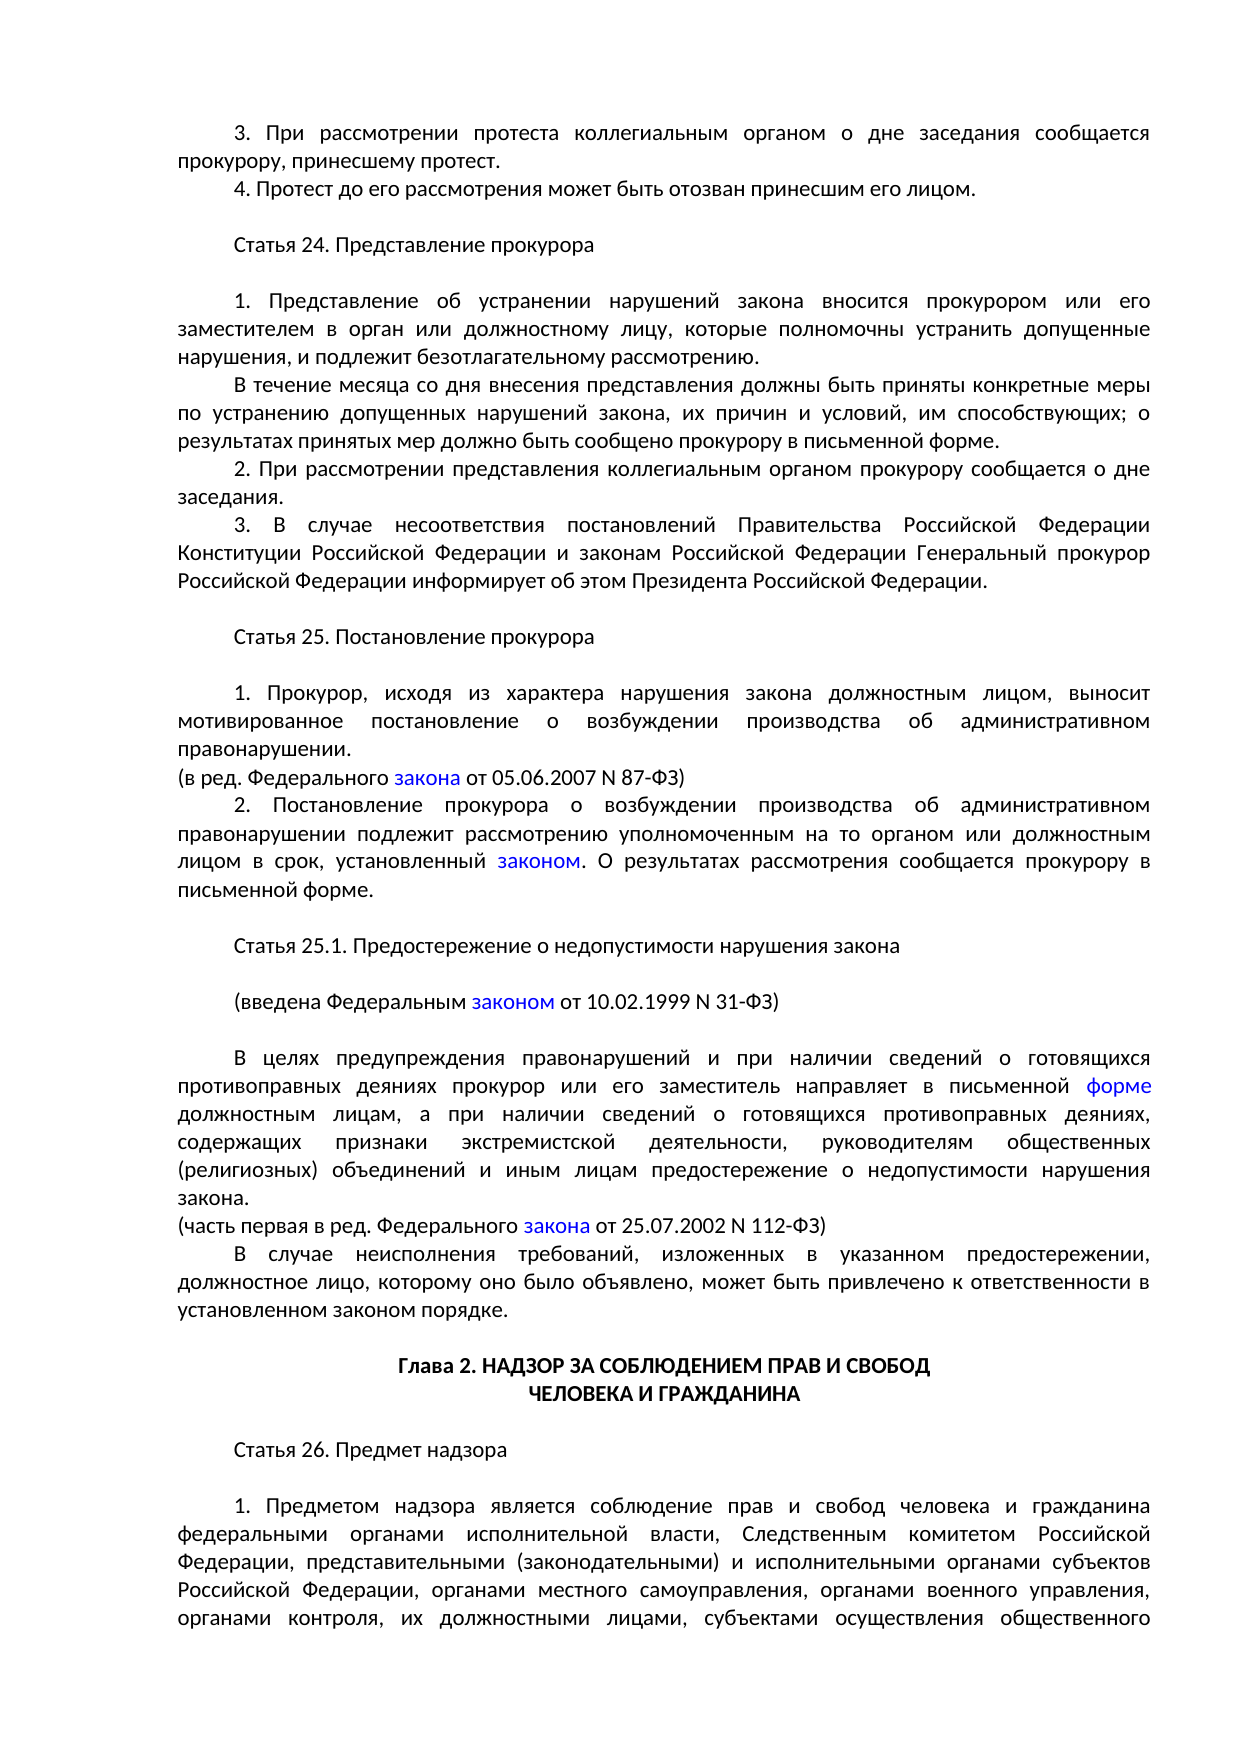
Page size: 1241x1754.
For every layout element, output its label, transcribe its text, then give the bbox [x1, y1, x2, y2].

text (в ред. Федерального закона от 05.06.2007 N 87-ФЗ) [177, 763, 1152, 791]
text 2. Постановление прокурора о возбуждении производства об административном правонарушении подлежит рассмотрению уполномоченным на то органом или должностным лицом в срок, установленный законом. О результатах рассмотрения сообщается прокурору в письменной форме. [177, 791, 1152, 903]
text Статья 25. Постановление прокурора [177, 622, 1152, 651]
text Статья 26. Предмет надзора [177, 1435, 1152, 1463]
text 3. При рассмотрении протеста коллегиальным органом о дне заседания сообщается прокурору, принесшему протест. [177, 118, 1152, 174]
text ЧЕЛОВЕКА И ГРАЖДАНИНА [177, 1379, 1152, 1407]
text В случае неисполнения требований, изложенных в указанном предостережении, должностное лицо, которому оно было объявлено, может быть привлечено к ответственности в установленном законом порядке. [177, 1239, 1152, 1323]
text Статья 24. Представление прокурора [177, 230, 1152, 258]
text В целях предупреждения правонарушений и при наличии сведений о готовящихся противоправных деяниях прокурор или его заместитель направляет в письменной форме должностным лицам, а при наличии сведений о готовящихся противоправных деяниях, содержащих признаки экстремистской деятельности, руководителям общественных (религиозных) объединений и иным лицам предостережение о недопустимости нарушения закона. [177, 1043, 1152, 1211]
text (часть первая в ред. Федерального закона от 25.07.2002 N 112-ФЗ) [177, 1211, 1152, 1239]
text Глава 2. НАДЗОР ЗА СОБЛЮДЕНИЕМ ПРАВ И СВОБОД [177, 1351, 1152, 1379]
text (введена Федеральным законом от 10.02.1999 N 31-ФЗ) [177, 987, 1152, 1015]
text 2. При рассмотрении представления коллегиальным органом прокурору сообщается о дне заседания. [177, 454, 1152, 510]
text 1. Прокурор, исходя из характера нарушения закона должностным лицом, выносит мотивированное постановление о возбуждении производства об административном правонарушении. [177, 678, 1152, 763]
text 4. Протест до его рассмотрения может быть отозван принесшим его лицом. [177, 174, 1152, 202]
text В течение месяца со дня внесения представления должны быть приняты конкретные меры по устранению допущенных нарушений закона, их причин и условий, им способствующих; о результатах принятых мер должно быть сообщено прокурору в письменной форме. [177, 370, 1152, 454]
text 3. В случае несоответствия постановлений Правительства Российской Федерации Конституции Российской Федерации и законам Российской Федерации Генеральный прокурор Российской Федерации информирует об этом Президента Российской Федерации. [177, 510, 1152, 594]
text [177, 1491, 1152, 1631]
text Статья 25.1. Предостережение о недопустимости нарушения закона [177, 931, 1152, 959]
text 1. Представление об устранении нарушений закона вносится прокурором или его заместителем в орган или должностному лицу, которые полномочны устранить допущенные нарушения, и подлежит безотлагательному рассмотрению. [177, 286, 1152, 370]
